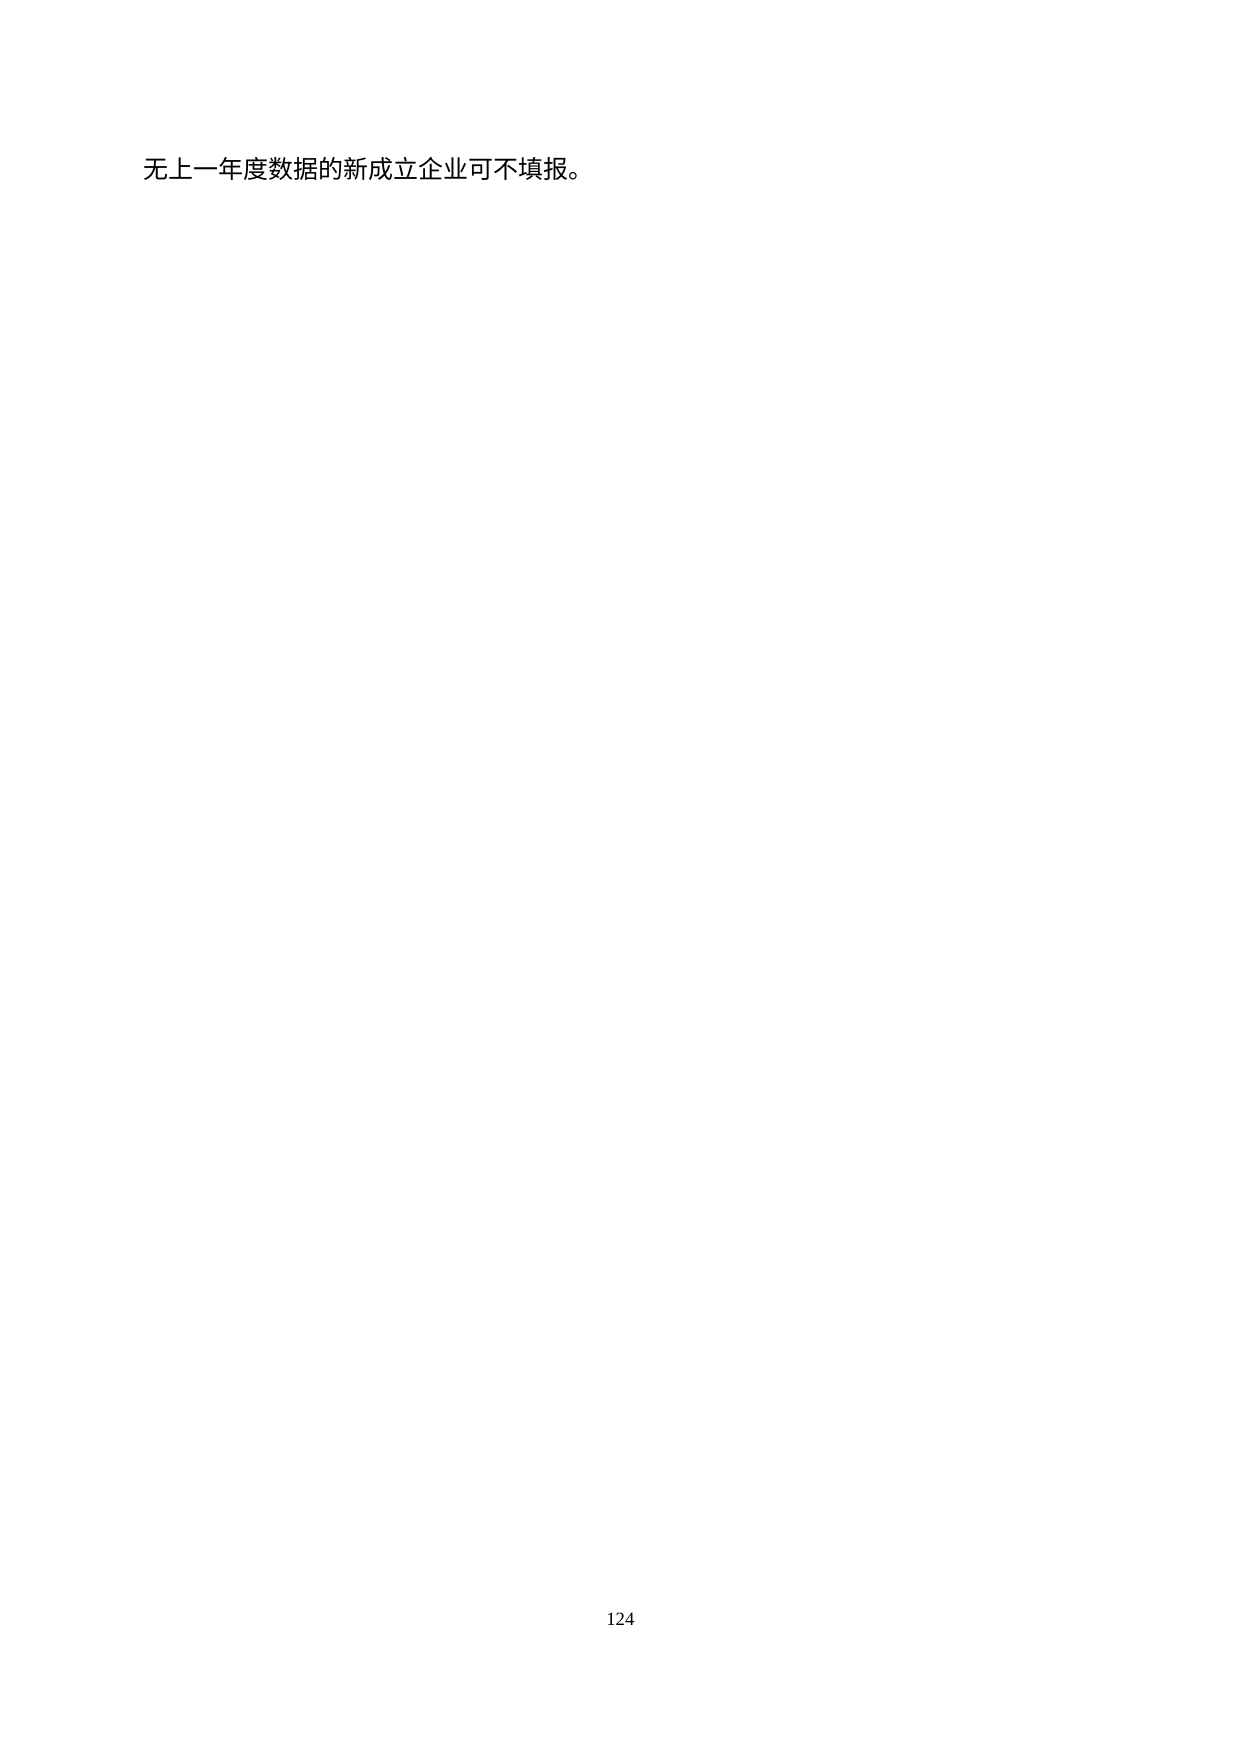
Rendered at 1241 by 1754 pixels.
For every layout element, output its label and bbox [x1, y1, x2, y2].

text [143, 150, 1038, 186]
